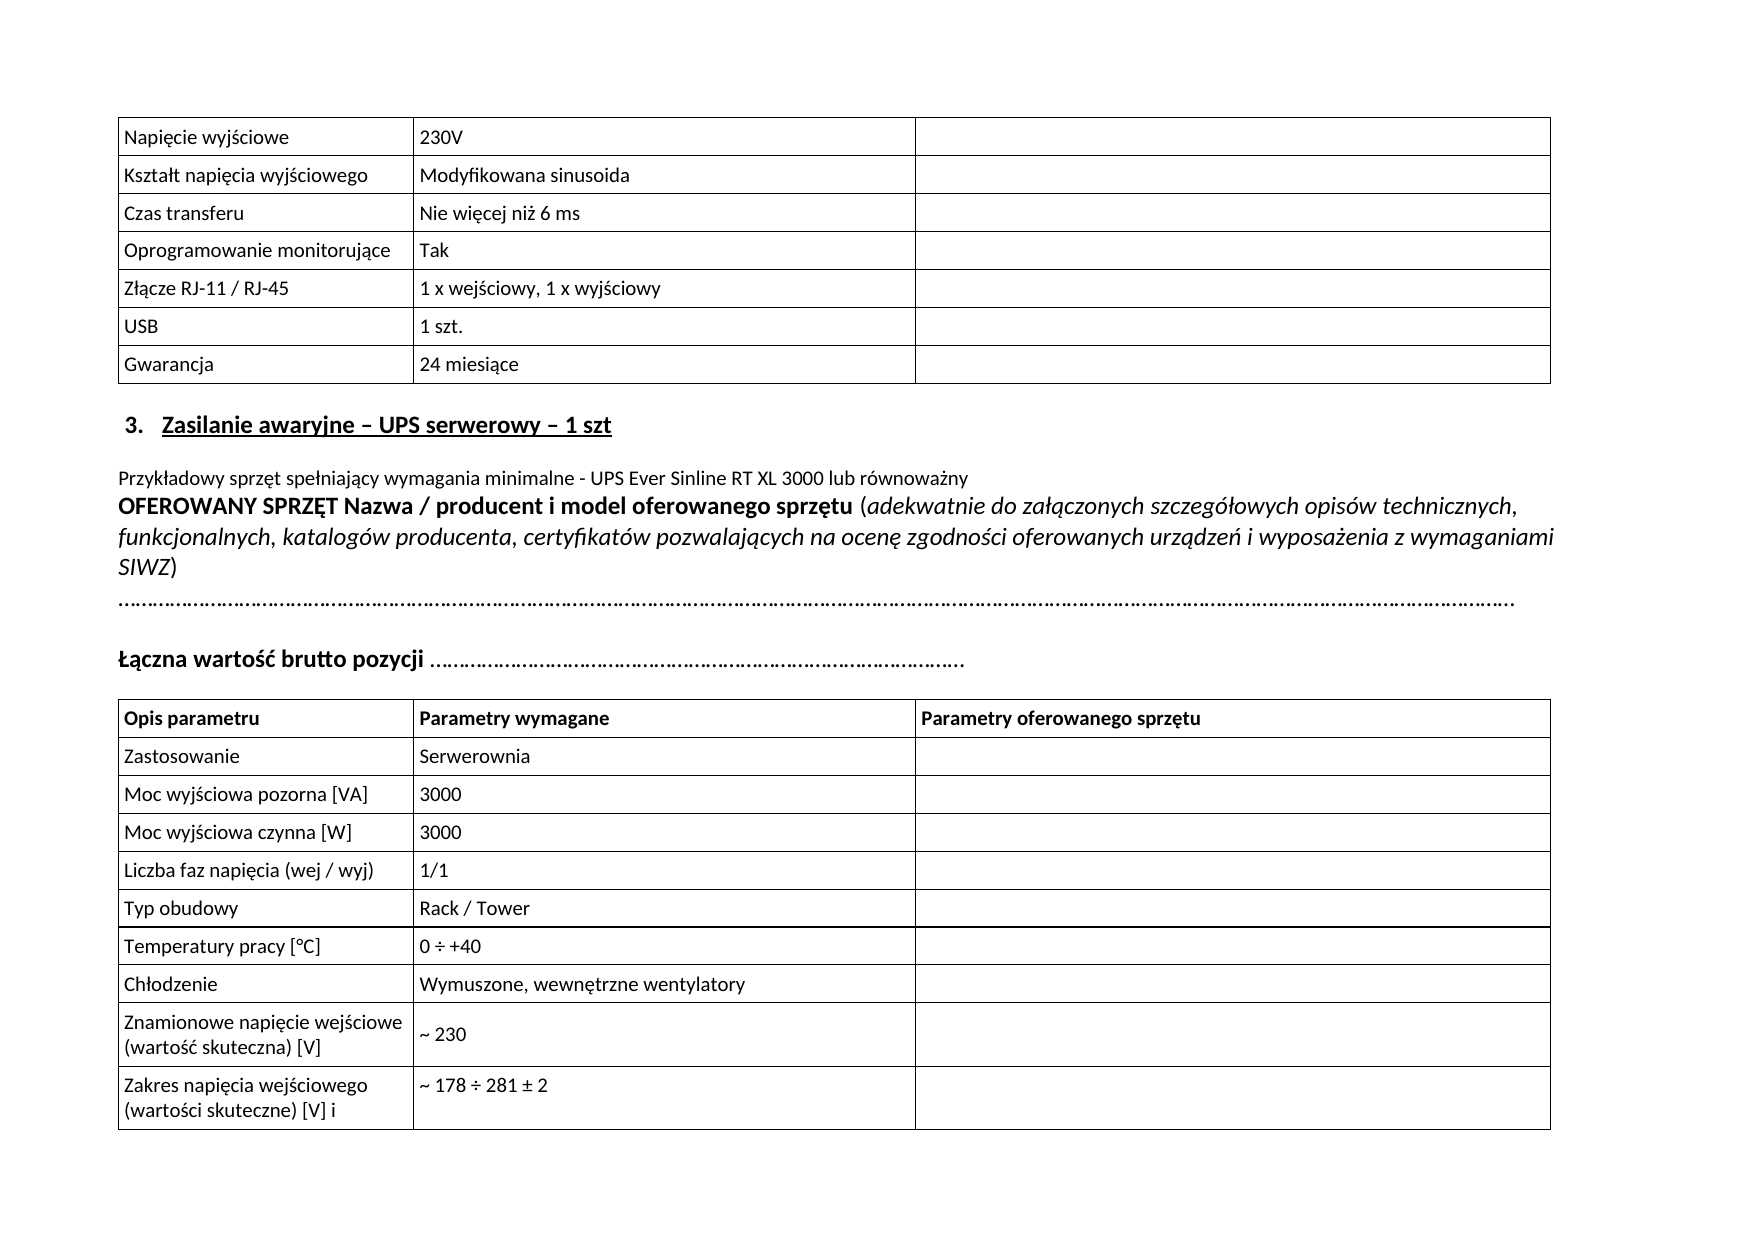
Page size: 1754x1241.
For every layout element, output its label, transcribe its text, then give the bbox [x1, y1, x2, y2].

text OFEROWANY SPRZĘT Nazwa / producent i model oferowanego sprzętu (adekwatnie do załączonych szczegółowych opisów technicznych, funkcjonalnych, katalogów producenta, certyfikatów pozwalających na ocenę zgodności oferowanych urządzeń i wyposażenia z wymaganiami SIWZ) [118, 490, 1609, 582]
table_cell Moc wyjściowa czynna [W] [119, 814, 413, 851]
table_cell 230V [414, 118, 915, 155]
table_cell Tak [414, 232, 915, 269]
table_cell Kształt napięcia wyjściowego [119, 156, 413, 193]
table_header Parametry oferowanego sprzętu [916, 700, 1550, 737]
table_cell Typ obudowy [119, 890, 413, 926]
text ……………………………………………………………………………………………………………………………………………………………………………………………………………………… [118, 582, 1609, 612]
table_cell [916, 1067, 1550, 1129]
table_cell Zastosowanie [119, 738, 413, 775]
table_cell [916, 346, 1550, 383]
table_cell 0 ÷ +40 [414, 928, 915, 964]
table_cell [916, 776, 1550, 813]
table_cell 3000 [414, 814, 915, 851]
table_cell [916, 890, 1550, 926]
table_cell Temperatury pracy [°C] [119, 928, 413, 964]
table_cell Napięcie wyjściowe [119, 118, 413, 155]
table_cell [916, 814, 1550, 851]
table_cell Chłodzenie [119, 965, 413, 1002]
list Zasilanie awaryjne – UPS serwerowy – 1 szt [124, 409, 1609, 439]
table_cell [916, 1003, 1550, 1066]
table_cell [916, 270, 1550, 307]
table_cell Gwarancja [119, 346, 413, 383]
table_cell Moc wyjściowa pozorna [VA] [119, 776, 413, 813]
table_cell 1 x wejściowy, 1 x wyjściowy [414, 270, 915, 307]
table_cell [916, 738, 1550, 775]
table_cell Wymuszone, wewnętrzne wentylatory [414, 965, 915, 1002]
table_cell ~ 230 [414, 1003, 915, 1066]
table_cell [916, 852, 1550, 888]
table_cell Modyfikowana sinusoida [414, 156, 915, 193]
table_cell [916, 118, 1550, 155]
table_cell [916, 308, 1550, 345]
table_cell ~ 178 ÷ 281 ± 2 [414, 1067, 915, 1129]
table_cell 24 miesiące [414, 346, 915, 383]
text Przykładowy sprzęt spełniający wymagania minimalne - UPS Ever Sinline RT XL 3000 lub równoważny [118, 465, 1609, 490]
table_cell Rack / Tower [414, 890, 915, 926]
table_cell Serwerownia [414, 738, 915, 775]
table_cell 1 szt. [414, 308, 915, 345]
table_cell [119, 1067, 413, 1129]
table_header Parametry wymagane [414, 700, 915, 737]
table_cell [916, 232, 1550, 269]
table_cell [916, 156, 1550, 193]
table_cell Nie więcej niż 6 ms [414, 194, 915, 231]
table_cell Złącze RJ-11 / RJ-45 [119, 270, 413, 307]
table_cell Liczba faz napięcia (wej / wyj) [119, 852, 413, 888]
table_cell [916, 194, 1550, 231]
table_cell 3000 [414, 776, 915, 813]
table_cell Oprogramowanie monitorujące [119, 232, 413, 269]
table_cell 1/1 [414, 852, 915, 888]
table_cell [916, 965, 1550, 1002]
table_cell Czas transferu [119, 194, 413, 231]
table_cell USB [119, 308, 413, 345]
text Łączna wartość brutto pozycji ………………………………………………………………………………… [118, 643, 1609, 673]
table_cell [916, 928, 1550, 964]
table_header Opis parametru [119, 700, 413, 737]
table_cell Znamionowe napięcie wejściowe (wartość skuteczna) [V] [119, 1003, 413, 1066]
